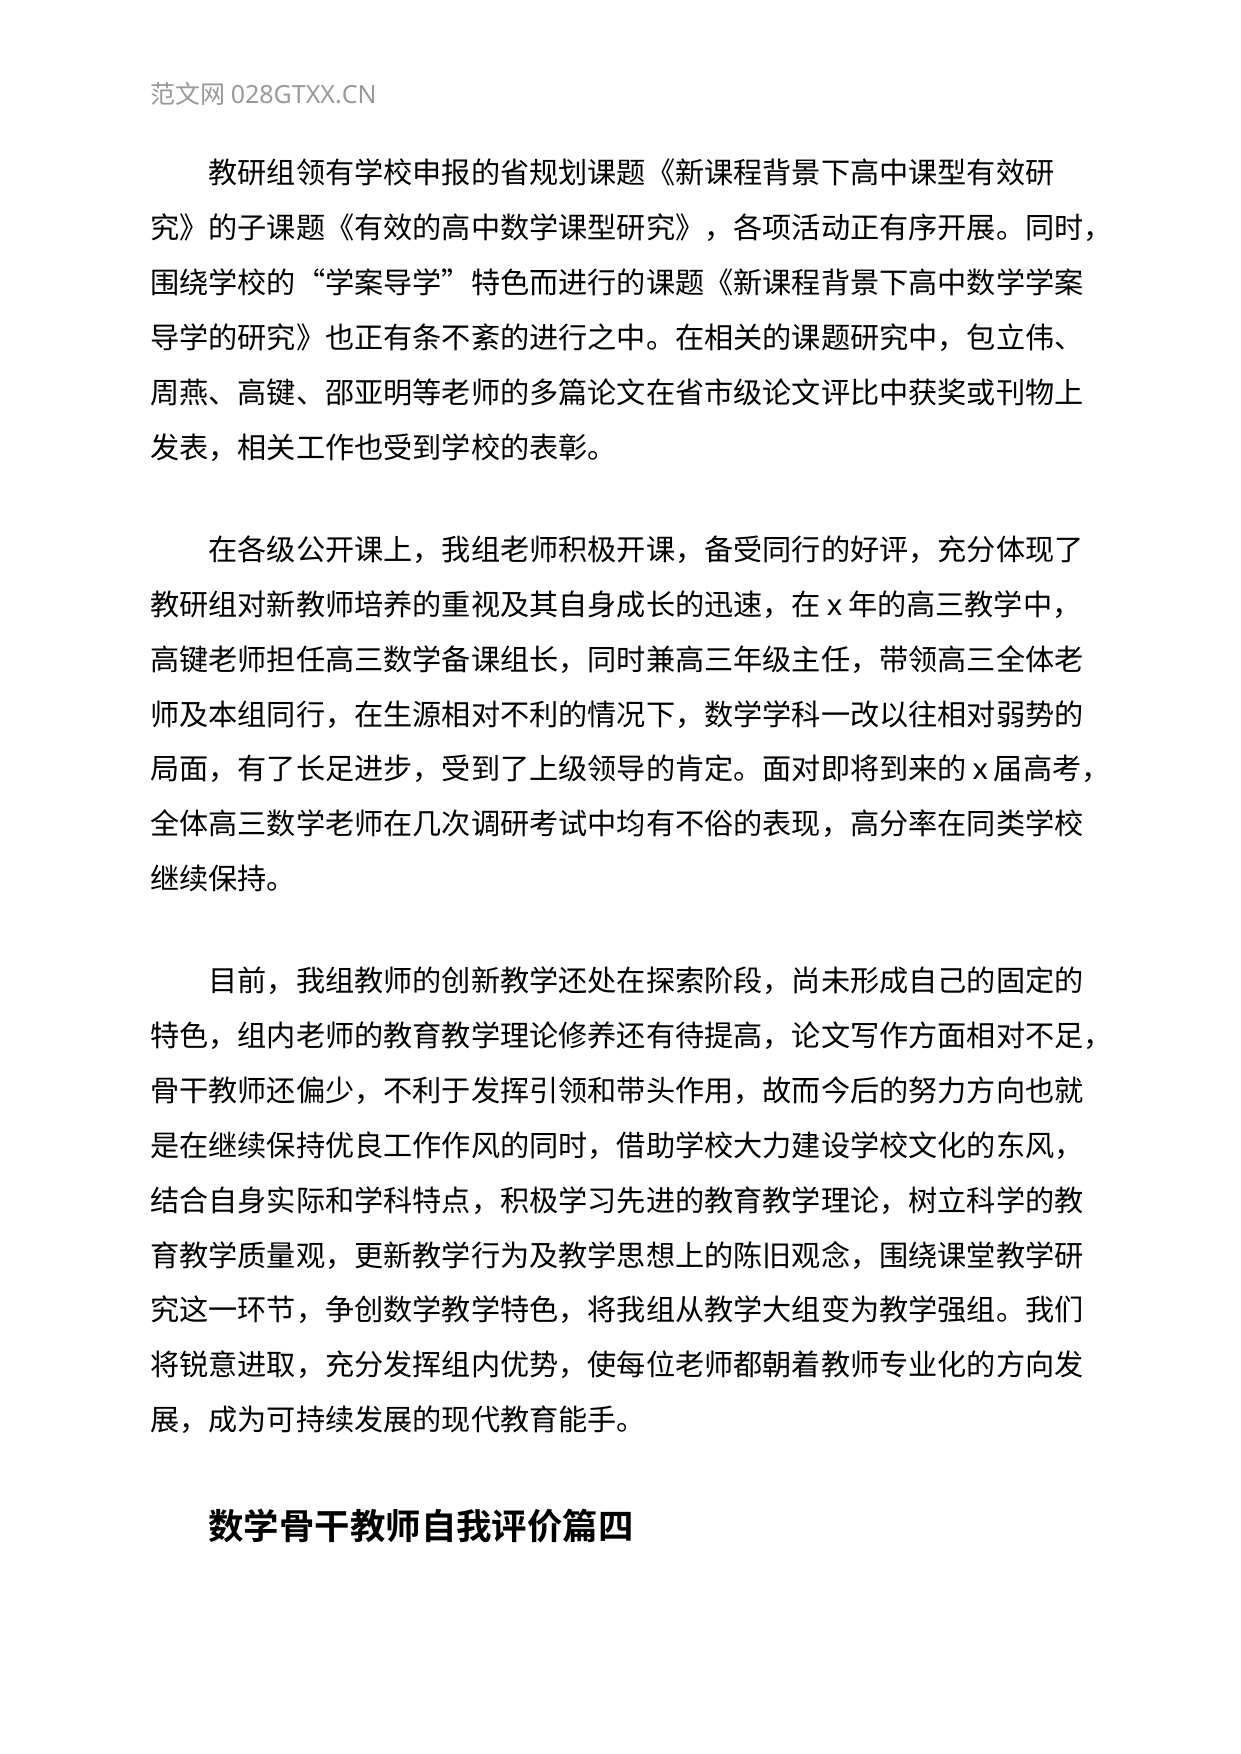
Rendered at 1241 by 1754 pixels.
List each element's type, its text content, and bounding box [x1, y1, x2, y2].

text 数学骨干教师自我评价篇四 [150, 1498, 1090, 1550]
text 教研组领有学校申报的省规划课题《新课程背景下高中课型有效研究》的子课题《有效的高中数学课型研究》，各项活动正有序开展。同时，围绕学校的“学案导学”特色而进行的课题《新课程背景下高中数学学案导学的研究》也正有条不紊的进行之中。在相关的课题研究中，包立伟、周燕、高键、邵亚明等老师的多篇论文在省市级论文评比中获奖或刊物上发表，相关工作也受到学校的表彰。 [150, 150, 1090, 467]
text 在各级公开课上，我组老师积极开课，备受同行的好评，充分体现了教研组对新教师培养的重视及其自身成长的迅速，在x年的高三教学中，高键老师担任高三数学备课组长，同时兼高三年级主任，带领高三全体老师及本组同行，在生源相对不利的情况下，数学学科一改以往相对弱势的局面，有了长足进步，受到了上级领导的肯定。面对即将到来的x届高考，全体高三数学老师在几次调研考试中均有不俗的表现，高分率在同类学校继续保持。 [150, 526, 1090, 898]
text 目前，我组教师的创新教学还处在探索阶段，尚未形成自己的固定的特色，组内老师的教育教学理论修养还有待提高，论文写作方面相对不足，骨干教师还偏少，不利于发挥引领和带头作用，故而今后的努力方向也就是在继续保持优良工作作风的同时，借助学校大力建设学校文化的东风，结合自身实际和学科特点，积极学习先进的教育教学理论，树立科学的教育教学质量观，更新教学行为及教学思想上的陈旧观念，围绕课堂教学研究这一环节，争创数学教学特色，将我组从教学大组变为教学强组。我们将锐意进取，充分发挥组内优势，使每位老师都朝着教师专业化的方向发展，成为可持续发展的现代教育能手。 [150, 958, 1090, 1439]
